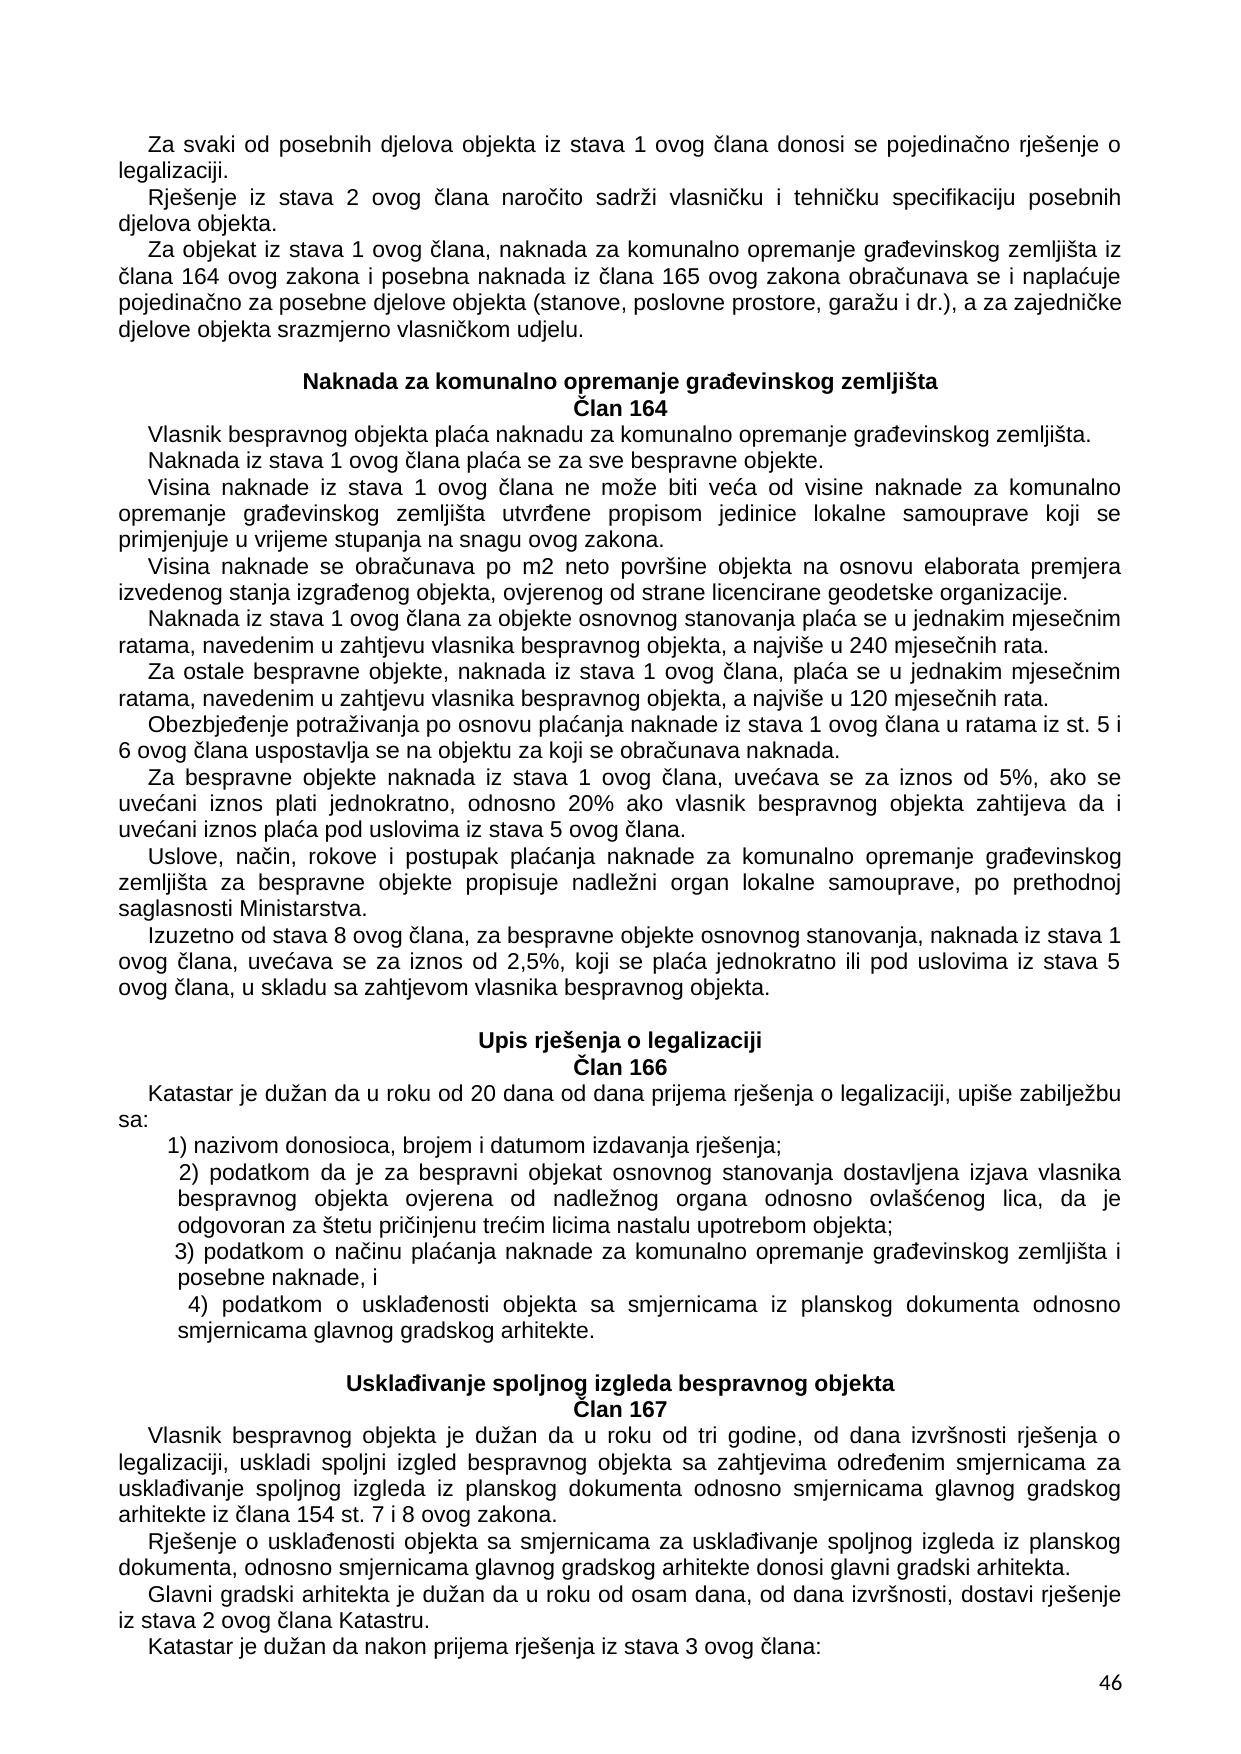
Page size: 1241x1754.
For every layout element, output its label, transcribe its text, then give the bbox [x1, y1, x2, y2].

text Izuzetno od stava 8 ovog člana, za bespravne objekte osnovnog stanovanja, naknada iz stava 1 ovog člana, uvećava se za iznos od 2,5%, koji se plaća jednokratno ili pod uslovima iz stava 5 ovog člana, u skladu sa zahtjevom vlasnika bespravnog objekta. [118, 922, 1122, 1001]
text Obezbjeđenje potraživanja po osnovu plaćanja naknade iz stava 1 ovog člana u ratama iz st. 5 i 6 ovog člana uspostavlja se na objektu za koji se obračunava naknada. [118, 711, 1122, 763]
text Rješenje iz stava 2 ovog člana naročito sadrži vlasničku i tehničku specifikaciju posebnih djelova objekta. [118, 184, 1122, 236]
text Upis rješenja o legalizaciji [118, 1027, 1122, 1053]
text Rješenje o usklađenosti objekta sa smjernicama za usklađivanje spoljnog izgleda iz planskog dokumenta, odnosno smjernicama glavnog gradskog arhitekte donosi glavni gradski arhitekta. [118, 1528, 1122, 1581]
text Član 164 [118, 394, 1122, 421]
text Za ostale bespravne objekte, naknada iz stava 1 ovog člana, plaća se u jednakim mjesečnim ratama, navedenim u zahtjevu vlasnika bespravnog objekta, a najviše u 120 mjesečnih rata. [118, 658, 1122, 711]
text Vlasnik bespravnog objekta je dužan da u roku od tri godine, od dana izvršnosti rješenja o legalizaciji, uskladi spoljni izgled bespravnog objekta sa zahtjevima određenim smjernicama za usklađivanje spoljnog izgleda iz planskog dokumenta odnosno smjernicama glavnog gradskog arhitekte iz člana 154 st. 7 i 8 ovog zakona. [118, 1422, 1122, 1528]
text Uslove, način, rokove i postupak plaćanja naknade za komunalno opremanje građevinskog zemljišta za bespravne objekte propisuje nadležni organ lokalne samouprave, po prethodnoj saglasnosti Ministarstva. [118, 843, 1122, 922]
text Naknada iz stava 1 ovog člana za objekte osnovnog stanovanja plaća se u jednakim mjesečnim ratama, navedenim u zahtjevu vlasnika bespravnog objekta, a najviše u 240 mjesečnih rata. [118, 605, 1122, 658]
text Katastar je dužan da nakon prijema rješenja iz stava 3 ovog člana: [118, 1633, 1122, 1659]
text Katastar je dužan da u roku od 20 dana od dana prijema rješenja o legalizaciji, upiše zabilježbu sa: [118, 1080, 1122, 1132]
text Za bespravne objekte naknada iz stava 1 ovog člana, uvećava se za iznos od 5%, ako se uvećani iznos plati jednokratno, odnosno 20% ako vlasnik bespravnog objekta zahtijeva da i uvećani iznos plaća pod uslovima iz stava 5 ovog člana. [118, 763, 1122, 843]
text 4) podatkom o usklađenosti objekta sa smjernicama iz planskog dokumenta odnosno smjernicama glavnog gradskog arhitekte. [148, 1291, 1122, 1343]
text Visina naknade se obračunava po m2 neto površine objekta na osnovu elaborata premjera izvedenog stanja izgrađenog objekta, ovjerenog od strane licencirane geodetske organizacije. [118, 553, 1122, 605]
text Vlasnik bespravnog objekta plaća naknadu za komunalno opremanje građevinskog zemljišta. [118, 421, 1122, 447]
text Glavni gradski arhitekta je dužan da u roku od osam dana, od dana izvršnosti, dostavi rješenje iz stava 2 ovog člana Katastru. [118, 1581, 1122, 1633]
text 2) podatkom da je za bespravni objekat osnovnog stanovanja dostavljena izjava vlasnika bespravnog objekta ovjerena od nadležnog organa odnosno ovlašćenog lica, da je odgovoran za štetu pričinjenu trećim licima nastalu upotrebom objekta; [148, 1159, 1122, 1238]
text Član 166 [118, 1053, 1122, 1080]
text Visina naknade iz stava 1 ovog člana ne može biti veća od visine naknade za komunalno opremanje građevinskog zemljišta utvrđene propisom jedinice lokalne samouprave koji se primjenjuje u vrijeme stupanja na snagu ovog zakona. [118, 474, 1122, 553]
text Za svaki od posebnih djelova objekta iz stava 1 ovog člana donosi se pojedinačno rješenje o legalizaciji. [118, 131, 1122, 184]
text 3) podatkom o načinu plaćanja naknade za komunalno opremanje građevinskog zemljišta i posebne naknade, i [148, 1238, 1122, 1291]
text Naknada iz stava 1 ovog člana plaća se za sve bespravne objekte. [118, 447, 1122, 474]
text Usklađivanje spoljnog izgleda bespravnog objekta [118, 1370, 1122, 1396]
text Za objekat iz stava 1 ovog člana, naknada za komunalno opremanje građevinskog zemljišta iz člana 164 ovog zakona i posebna naknada iz člana 165 ovog zakona obračunava se i naplaćuje pojedinačno za posebne djelove objekta (stanove, poslovne prostore, garažu i dr.), a za zajedničke djelove objekta srazmjerno vlasničkom udjelu. [118, 236, 1122, 342]
text Naknada za komunalno opremanje građevinskog zemljišta [118, 368, 1122, 394]
text Član 167 [118, 1396, 1122, 1422]
text 1) nazivom donosioca, brojem i datumom izdavanja rješenja; [148, 1132, 1122, 1159]
